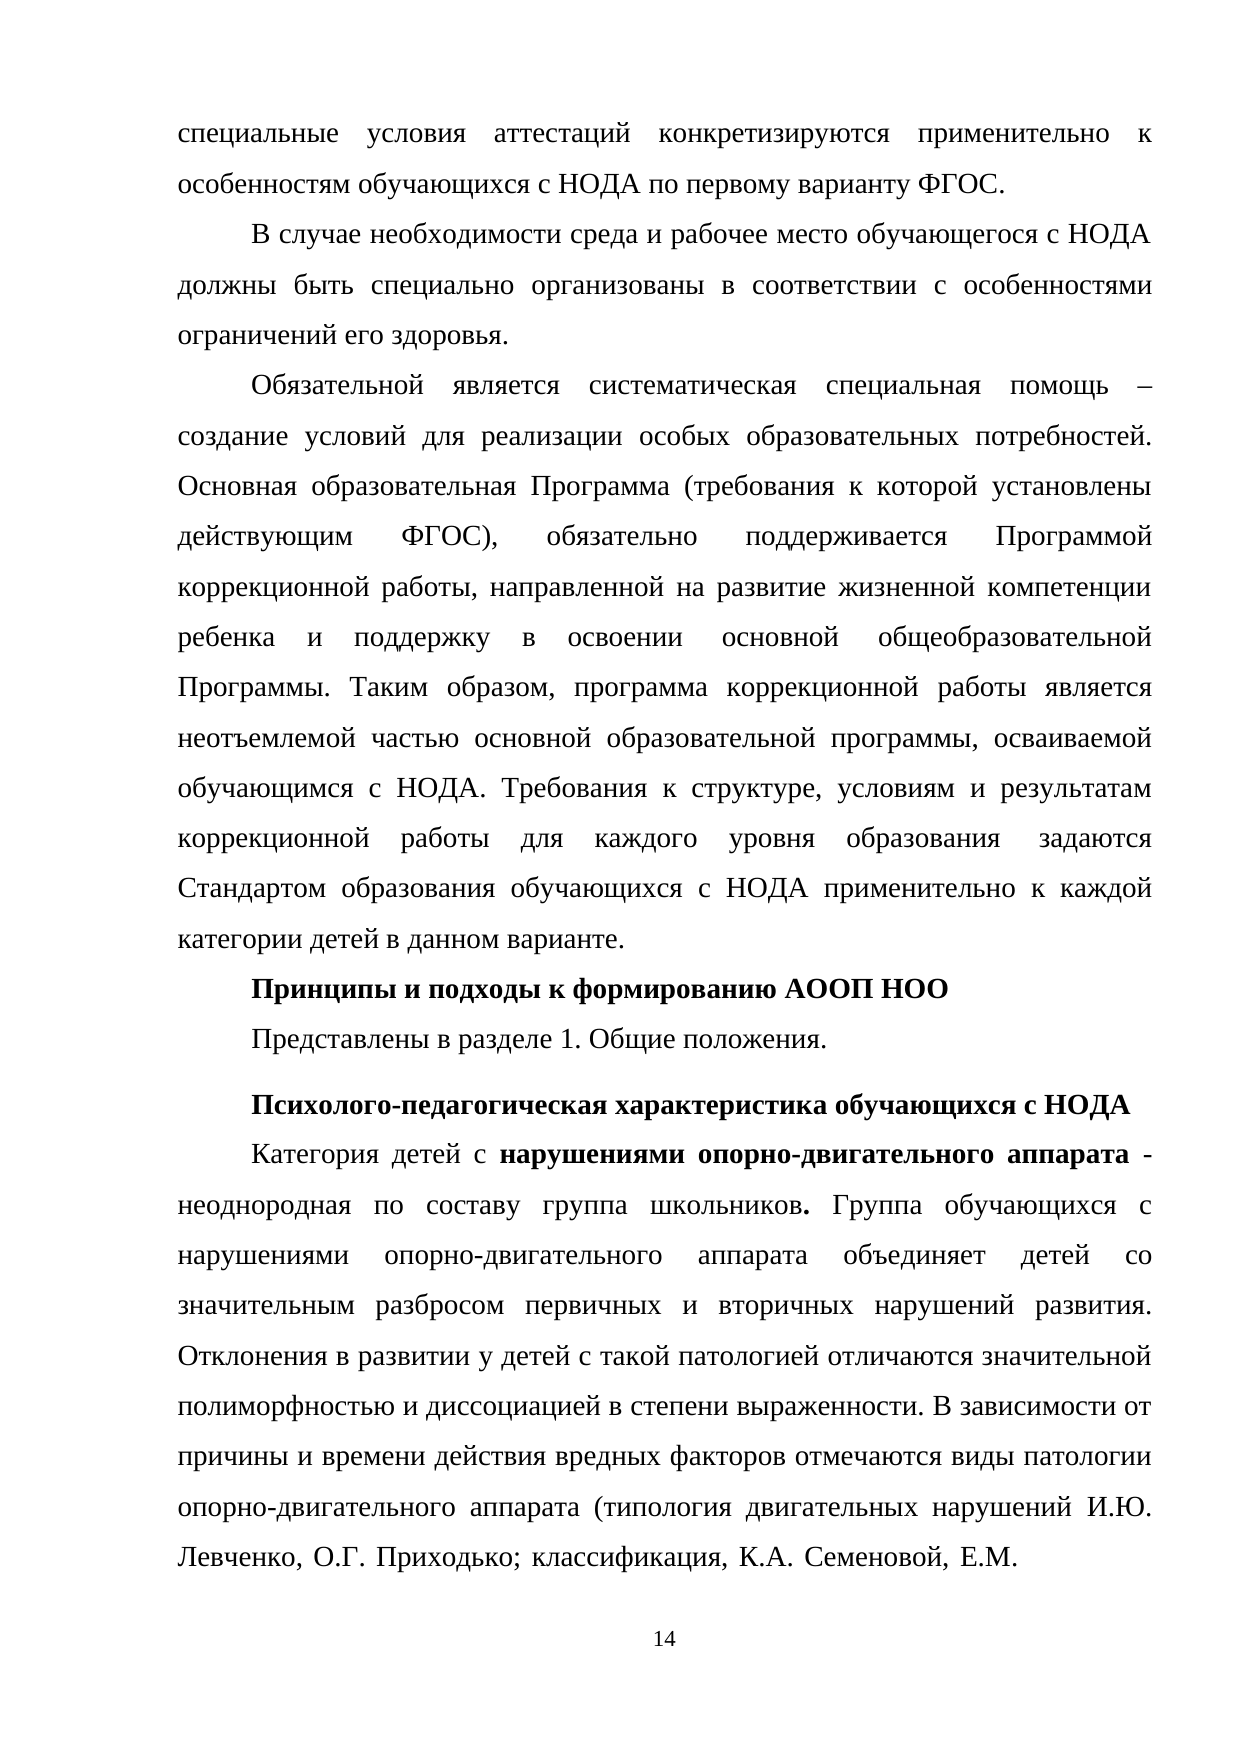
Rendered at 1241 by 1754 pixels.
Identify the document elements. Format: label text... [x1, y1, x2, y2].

text Представлены в разделе 1. Общие положения. [251, 1021, 1228, 1054]
subtitle Психолого-педагогическая характеристика обучающихся с НОДА [251, 1087, 1228, 1120]
text В случае необходимости среда и рабочее место обучающегося с НОДА должны быть специально организованы в соответствии с особенностями ограничений его здоровья. [177, 217, 1152, 351]
text специальные условия аттестаций конкретизируются применительно к особенностям обучающихся с НОДА по первому варианту ФГОС. [177, 115, 1152, 199]
text Категория детей с нарушениями опорно-двигательного аппарата - неоднородная по составу группа школьников. Группа обучающихся с нарушениями опорно-двигательного аппарата объединяет детей со значительным разбросом первичных и вторичных нарушений развития. Отклонения в развитии у детей с такой патологией отличаются значительной полиморфностью и диссоциацией в степени выраженности. В зависимости от причины и времени действия вредных факторов отмечаются виды патологии опорно-двигательного аппарата (типология двигательных нарушений И.Ю. Левченко, О.Г. Приходько; классификация, К.А. Семеновой, Е.М. [177, 1137, 1152, 1573]
subtitle Принципы и подходы к формированию АООП НОО [251, 971, 1228, 1005]
text Обязательной является систематическая специальная помощь – создание условий для реализации особых образовательных потребностей. Основная образовательная Программа (требования к которой установлены действующим ФГОС), обязательно поддерживается Программой коррекционной работы, направленной на развитие жизненной компетенции ребенка и поддержку в освоении основной общеобразовательной Программы. Таким образом, программа коррекционной работы является неотъемлемой частью основной образовательной программы, осваиваемой обучающимся с НОДА. Требования к структуре, условиям и результатам коррекционной работы для каждого уровня образования задаются Стандартом образования обучающихся с НОДА применительно к каждой категории детей в данном варианте. [177, 367, 1152, 954]
